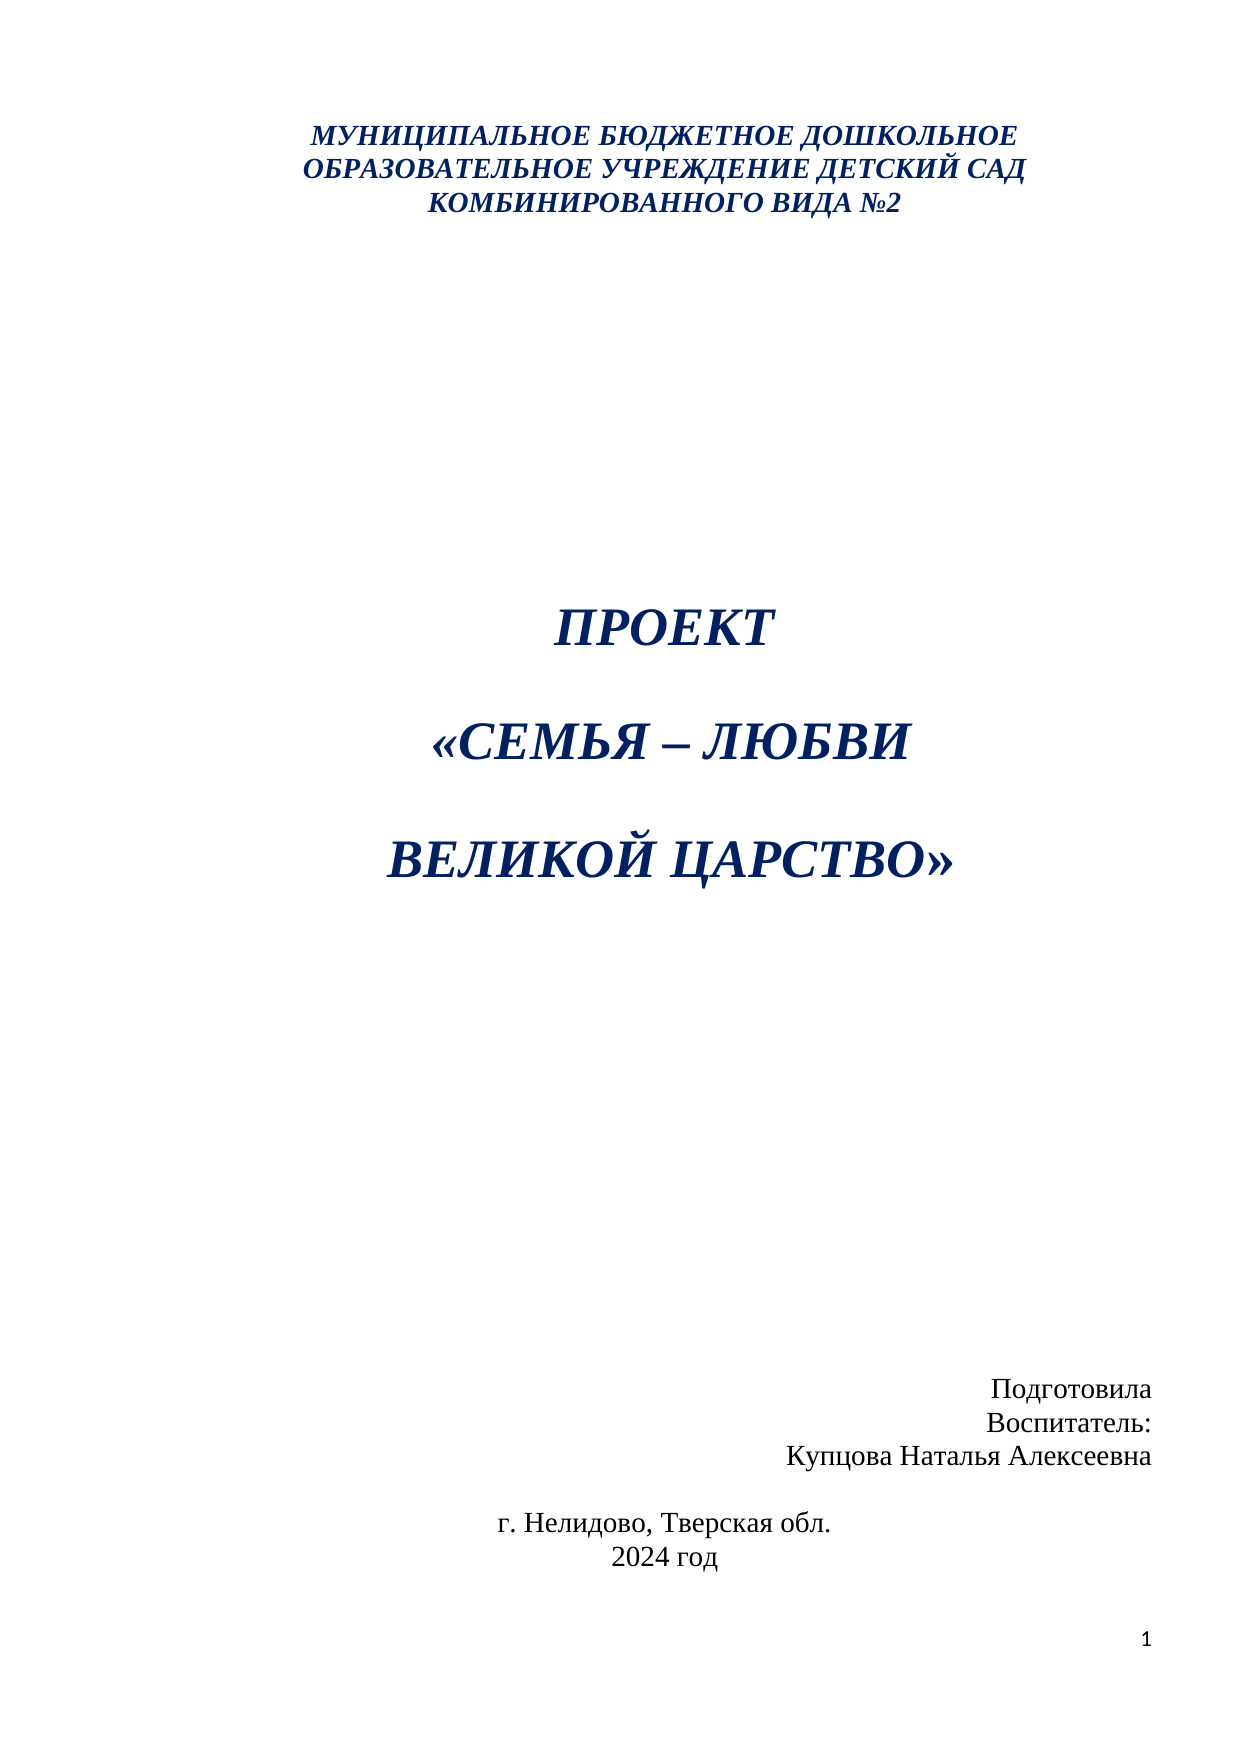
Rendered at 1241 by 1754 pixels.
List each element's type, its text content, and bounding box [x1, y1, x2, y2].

text г. Нелидово, Тверская обл. [177, 1505, 1152, 1539]
text ВЕЛИКОЙ ЦАРСТВО» [177, 823, 1152, 890]
text 2024 год [177, 1539, 1152, 1572]
text Купцова Наталья Алексеевна [177, 1438, 1152, 1472]
text Подготовила [177, 1371, 1152, 1405]
text Воспитатель: [177, 1405, 1152, 1438]
text ПРОЕКТ [177, 594, 1152, 657]
text «СЕМЬЯ – ЛЮБВИ [177, 709, 1152, 771]
text МУНИЦИПАЛЬНОЕ БЮДЖЕТНОЕ ДОШКОЛЬНОЕ ОБРАЗОВАТЕЛЬНОЕ УЧРЕЖДЕНИЕ ДЕТСКИЙ САД КОМБИНИРОВАННОГО ВИДА №2 [177, 118, 1152, 219]
